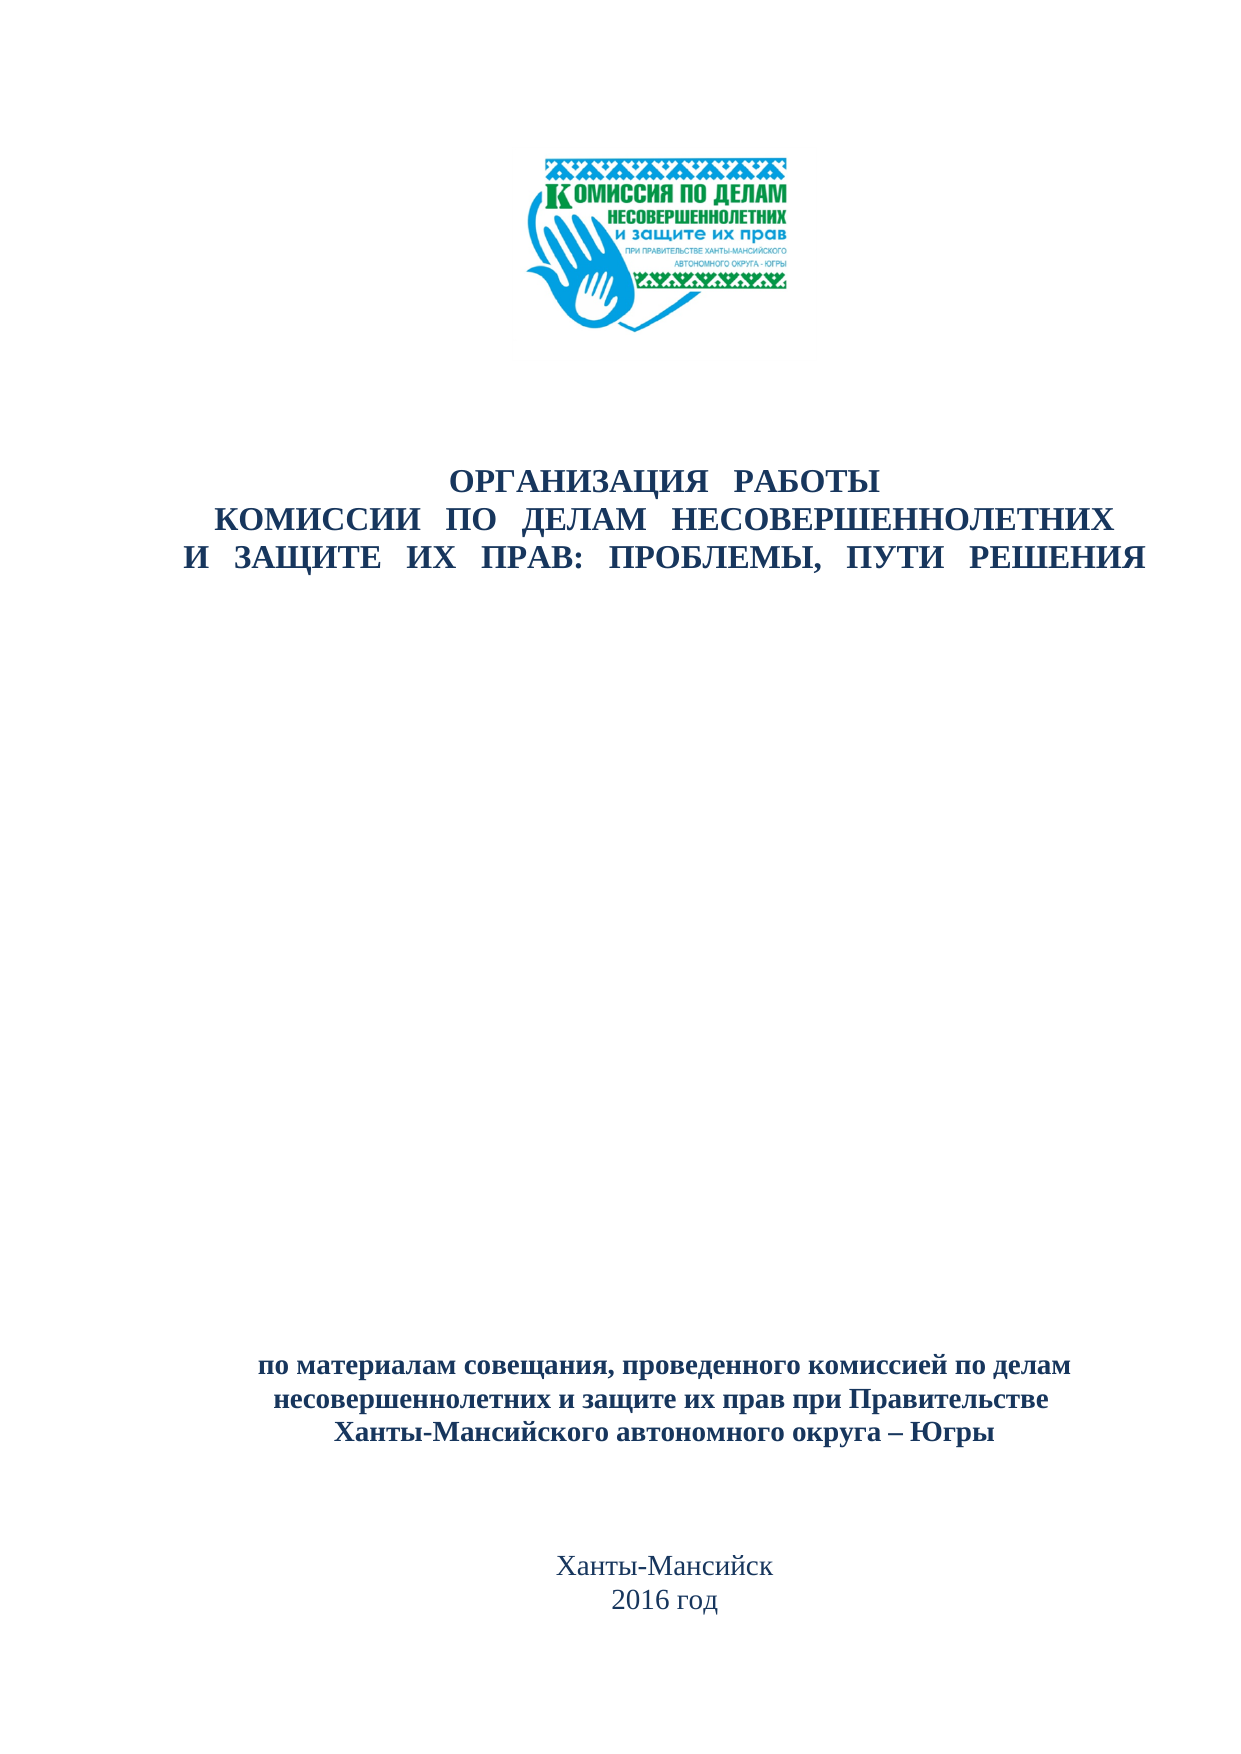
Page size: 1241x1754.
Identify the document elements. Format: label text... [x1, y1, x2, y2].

text КОМИССИИ ПО ДЕЛАМ НЕСОВЕРШЕННОЛЕТНИХ [177, 499, 1152, 537]
text по материалам совещания, проведенного комиссией по делам несовершеннолетних и защите их прав при Правительстве Ханты-Мансийского автономного округа – Югры [177, 1347, 1152, 1448]
picture [512, 147, 817, 361]
text Ханты-Мансийск [177, 1548, 1152, 1582]
text ОРГАНИЗАЦИЯ РАБОТЫ [177, 461, 1152, 499]
text И ЗАЩИТЕ ИХ ПРАВ: ПРОБЛЕМЫ, ПУТИ РЕШЕНИЯ [177, 537, 1152, 576]
text 2016 год [177, 1582, 1152, 1616]
